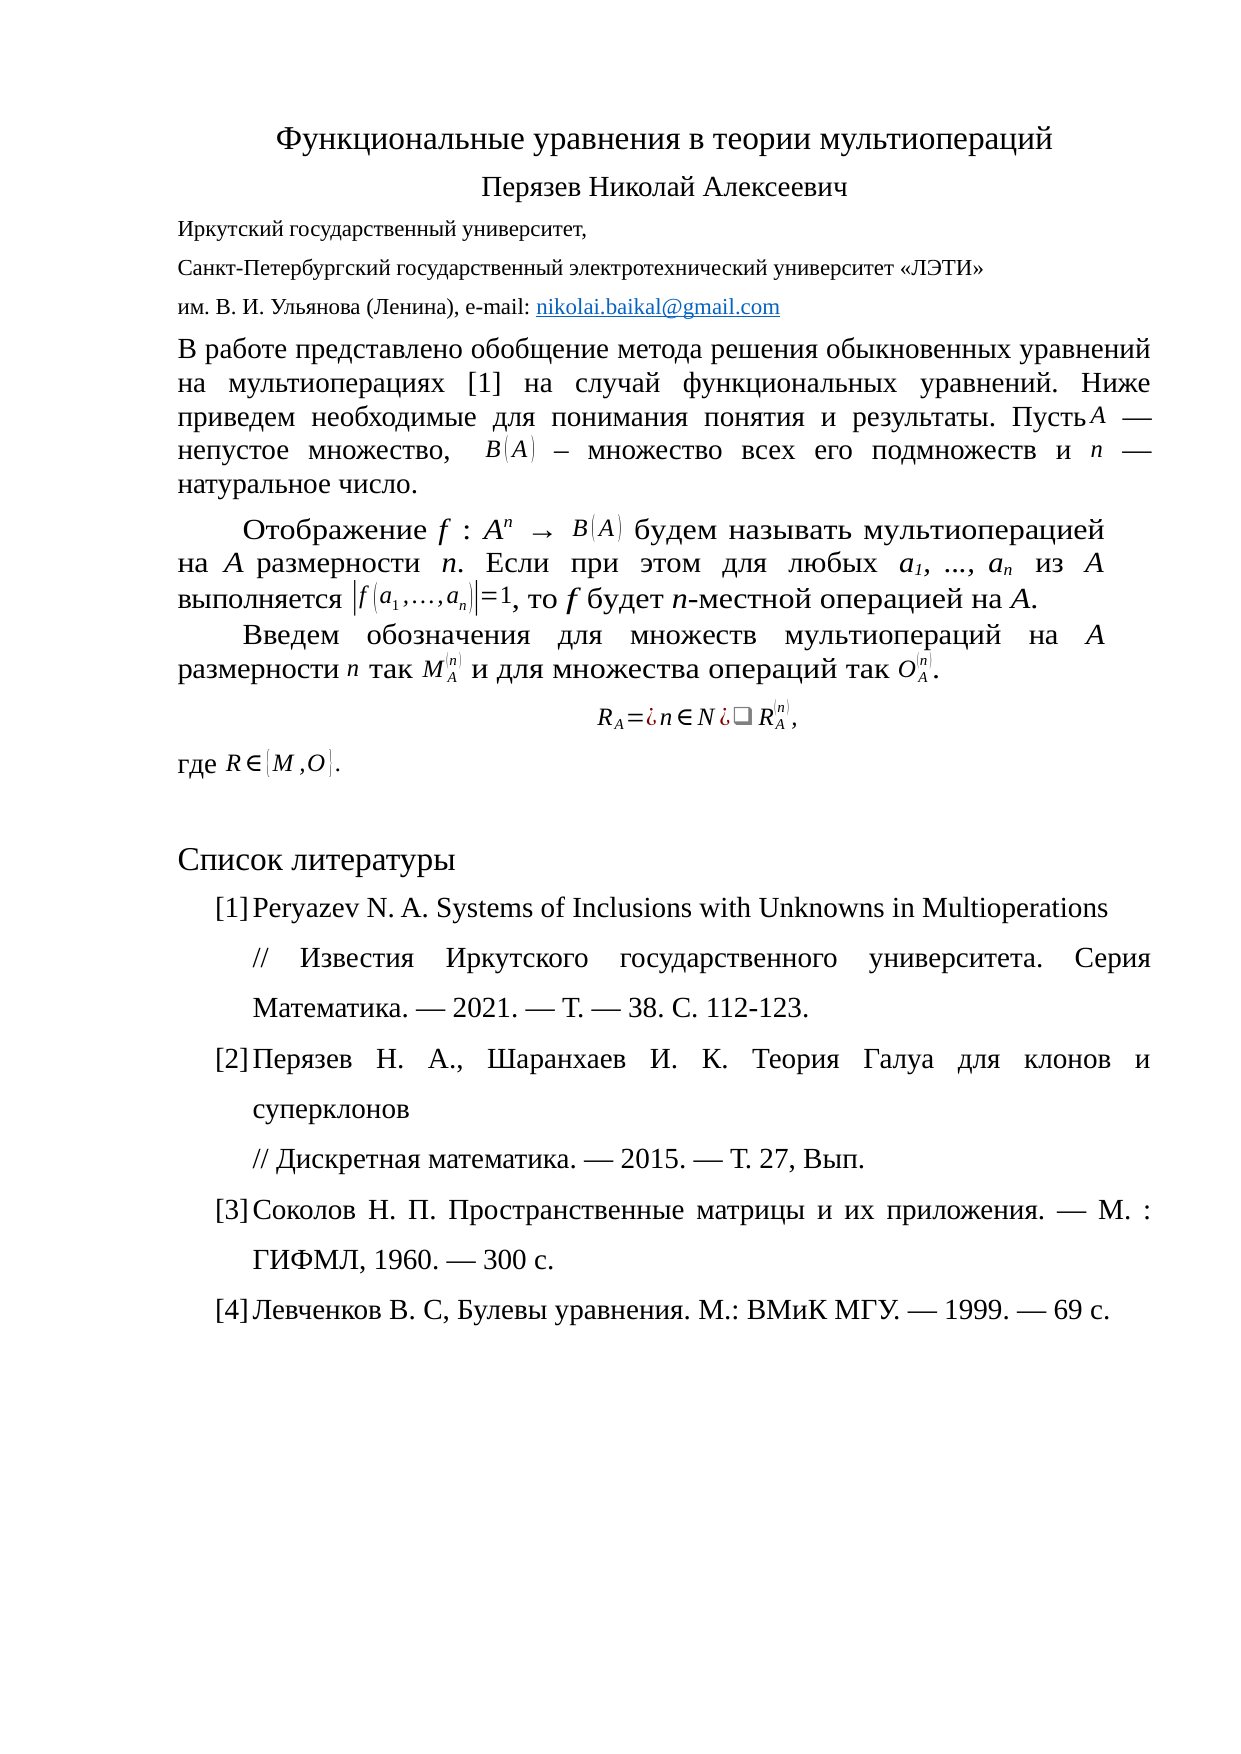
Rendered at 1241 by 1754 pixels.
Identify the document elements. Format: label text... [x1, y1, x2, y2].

text В работе представлено обобщение метода решения обыкновенных уравнений на мультиоперациях [1] на случай функциональных уравнений. Ниже приведем необходимые для понимания понятия и результаты. Пусть — непустое множество, – множество всех его подмножеств и — натуральное число. [177, 332, 1152, 499]
list Peryazev N. A. Systems of Inclusions with Unknowns in Multioperations [215, 890, 1152, 923]
text Иркутский государственный университет, [177, 215, 1152, 241]
list // Дискретная математика. — 2015. — Т. 27, Вып. [252, 1141, 1152, 1175]
text Санкт-Петербургский государственный электротехнический университет «ЛЭТИ» [177, 254, 1152, 280]
text Список литературы [177, 839, 1152, 877]
text им. В. И. Ульянова (Ленина), e-mail: nikolai.baikal@gmail.com [177, 293, 1152, 319]
text Введем обозначения для множеств мультиопераций на A размерности так и для множества операций так . [177, 617, 1104, 686]
text Функциональные уравнения в теории мультиопераций [177, 118, 1152, 156]
list Перязев Н. А., Шаранхаев И. К. Теория Галуа для клонов и суперклонов [215, 1041, 1152, 1125]
text Отображение f : An → будем называть мультиоперацией на A размерности n. Если при этом для любых a1, ..., an из A выполняется , то f будет n-местной операцией на A. [177, 512, 1105, 617]
list Соколов Н. П. Пространственные матрицы и их приложения. — М. : ГИФМЛ, 1960. — 300 с. [215, 1192, 1152, 1276]
list // Известия Иркутского государственного университета. Серия Математика. — 2021. — Т. — 38. С. 112-123. [252, 940, 1152, 1024]
text где [177, 746, 1152, 780]
list Левченков В. С, Булевы уравнения. М.: ВМиК МГУ. — 1999. — 69 с. [215, 1292, 1152, 1326]
text Перязев Николай Алексеевич [177, 169, 1152, 202]
